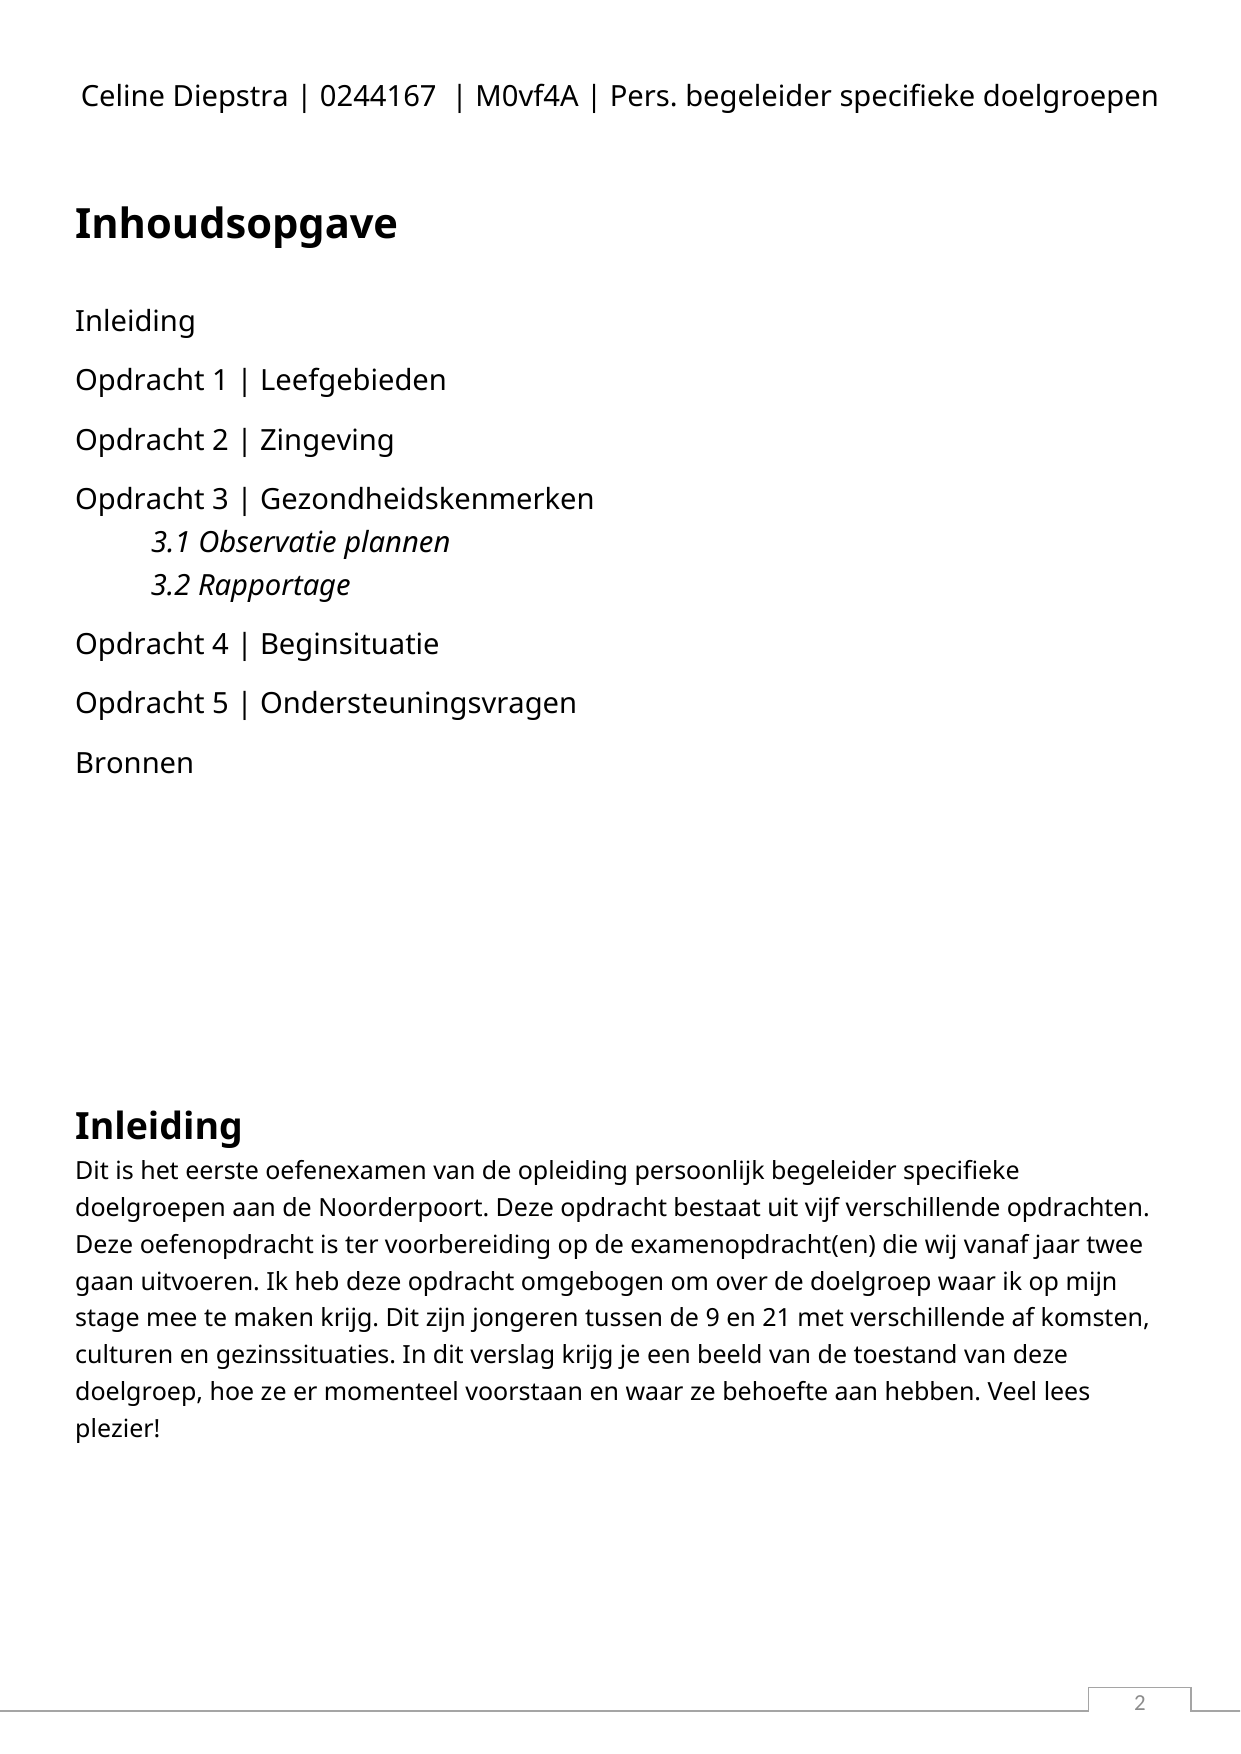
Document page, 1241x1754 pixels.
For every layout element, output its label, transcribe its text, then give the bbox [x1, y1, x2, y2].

text Opdracht 2 | Zingeving [75, 419, 1165, 458]
text Opdracht 1 | Leefgebieden [75, 359, 1165, 399]
text Bronnen [75, 742, 1165, 782]
text Opdracht 4 | Beginsituatie [75, 623, 1165, 663]
text Inleiding Dit is het eerste oefenexamen van de opleiding persoonlijk begeleider specifieke doelgroepen aan de Noorderpoort. Deze opdracht bestaat uit vijf verschillende opdrachten. Deze oefenopdracht is ter voorbereiding op de examenopdracht(en) die wij vanaf jaar twee gaan uitvoeren. Ik heb deze opdracht omgebogen om over de doelgroep waar ik op mijn stage mee te maken krijg. Dit zijn jongeren tussen de 9 en 21 met verschillende af komsten, culturen en gezinssituaties. In dit verslag krijg je een beeld van de toestand van deze doelgroep, hoe ze er momenteel voorstaan en waar ze behoefte aan hebben. Veel lees plezier! [75, 1099, 1165, 1444]
text Inleiding [75, 300, 1165, 339]
text Inhoudsopgave [75, 194, 1165, 281]
text Celine Diepstra | 0244167 | M0vf4A | Pers. begeleider specifieke doelgroepen [75, 75, 1165, 115]
text Opdracht 5 | Ondersteuningsvragen [75, 683, 1165, 722]
text Opdracht 3 | Gezondheidskenmerken 3.1 Observatie plannen 3.2 Rapportage [75, 478, 1165, 603]
